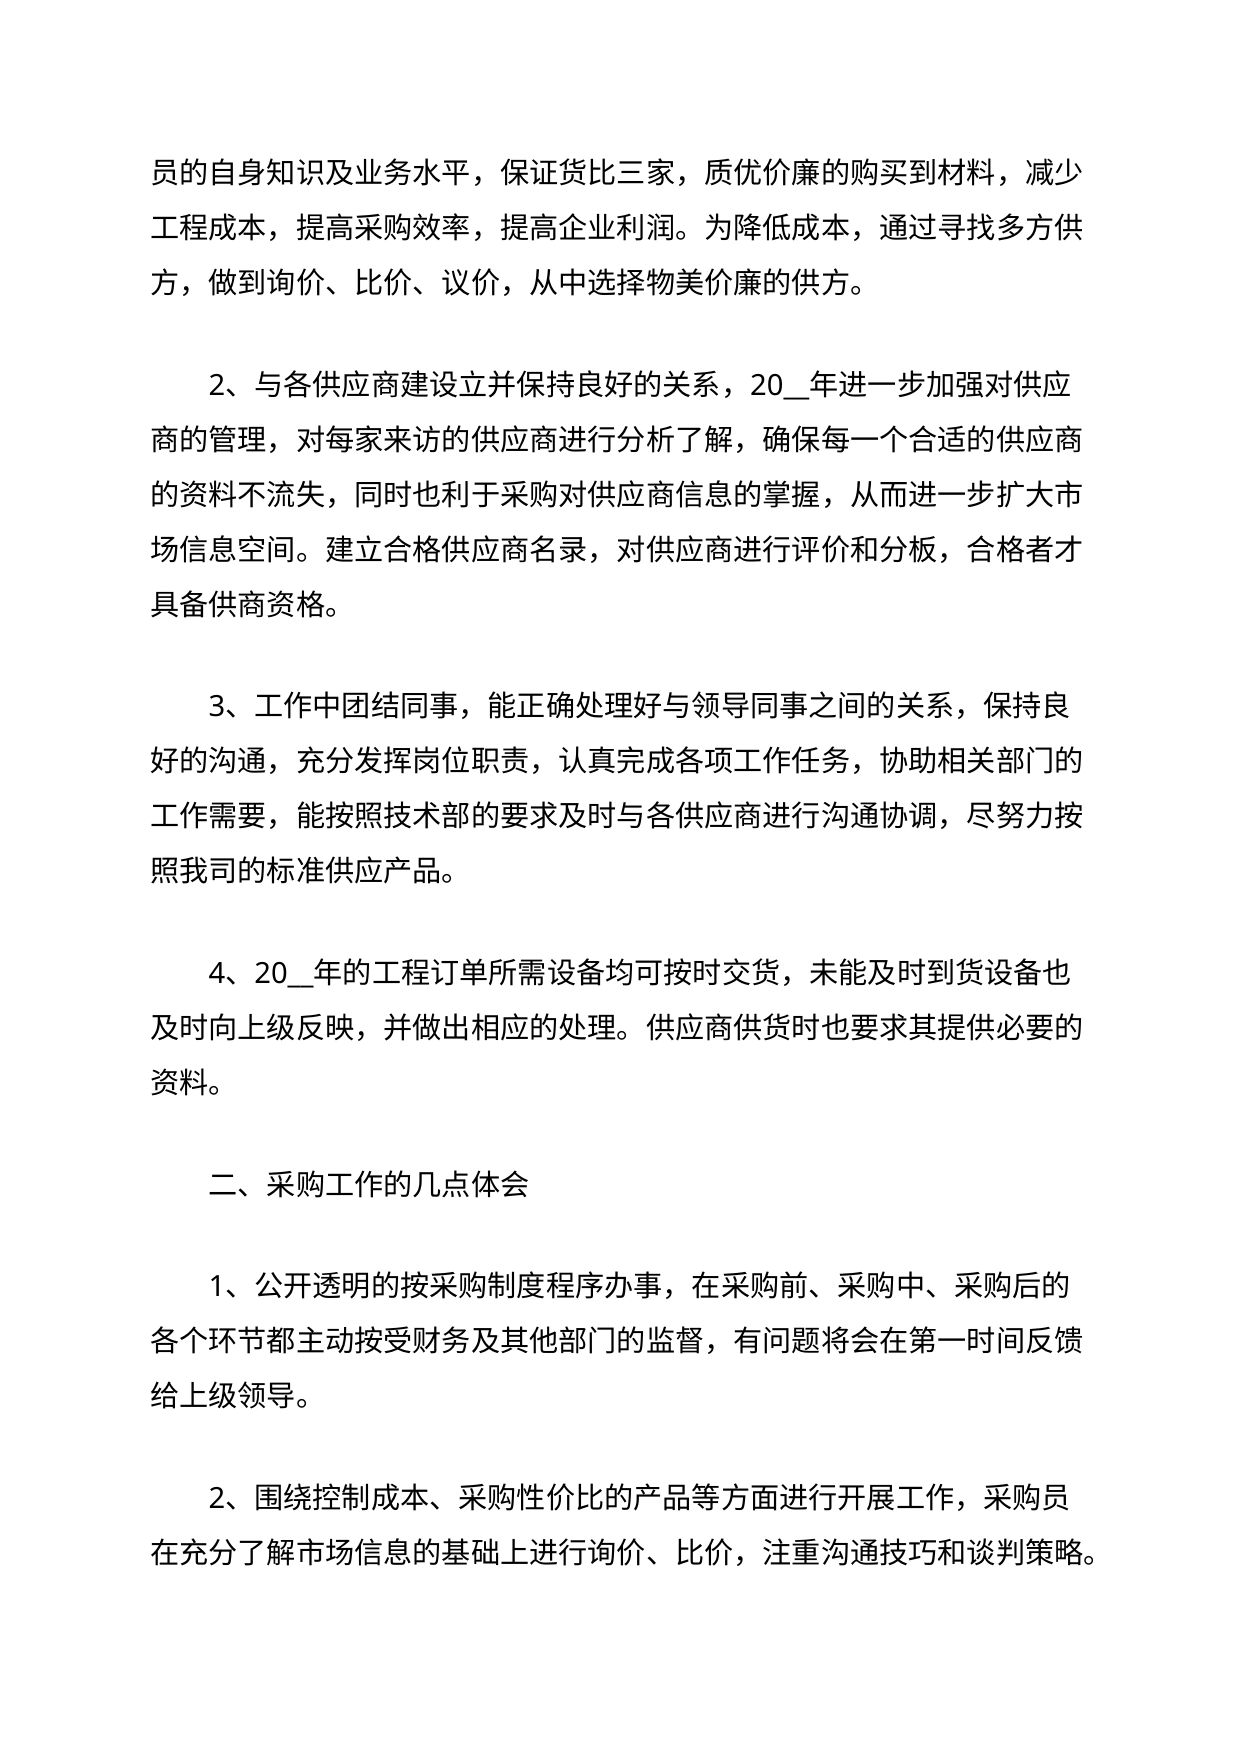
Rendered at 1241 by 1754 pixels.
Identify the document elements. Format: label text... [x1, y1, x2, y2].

text 2、与各供应商建设立并保持良好的关系，20__年进一步加强对供应商的管理，对每家来访的供应商进行分析了解，确保每一个合适的供应商的资料不流失，同时也利于采购对供应商信息的掌握，从而进一步扩大市场信息空间。建立合格供应商名录，对供应商进行评价和分板，合格者才具备供商资格。 [150, 362, 1090, 623]
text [150, 150, 1090, 302]
text 4、20__年的工程订单所需设备均可按时交货，未能及时到货设备也及时向上级反映，并做出相应的处理。供应商供货时也要求其提供必要的资料。 [150, 949, 1090, 1102]
text 二、采购工作的几点体会 [150, 1161, 1090, 1203]
text 2、围绕控制成本、采购性价比的产品等方面进行开展工作，采购员在充分了解市场信息的基础上进行询价、比价，注重沟通技巧和谈判策略。 [150, 1475, 1090, 1572]
text 1、公开透明的按采购制度程序办事，在采购前、采购中、采购后的各个环节都主动按受财务及其他部门的监督，有问题将会在第一时间反馈给上级领导。 [150, 1263, 1090, 1415]
text 3、工作中团结同事，能正确处理好与领导同事之间的关系，保持良好的沟通，充分发挥岗位职责，认真完成各项工作任务，协助相关部门的工作需要，能按照技术部的要求及时与各供应商进行沟通协调，尽努力按照我司的标准供应产品。 [150, 683, 1090, 890]
